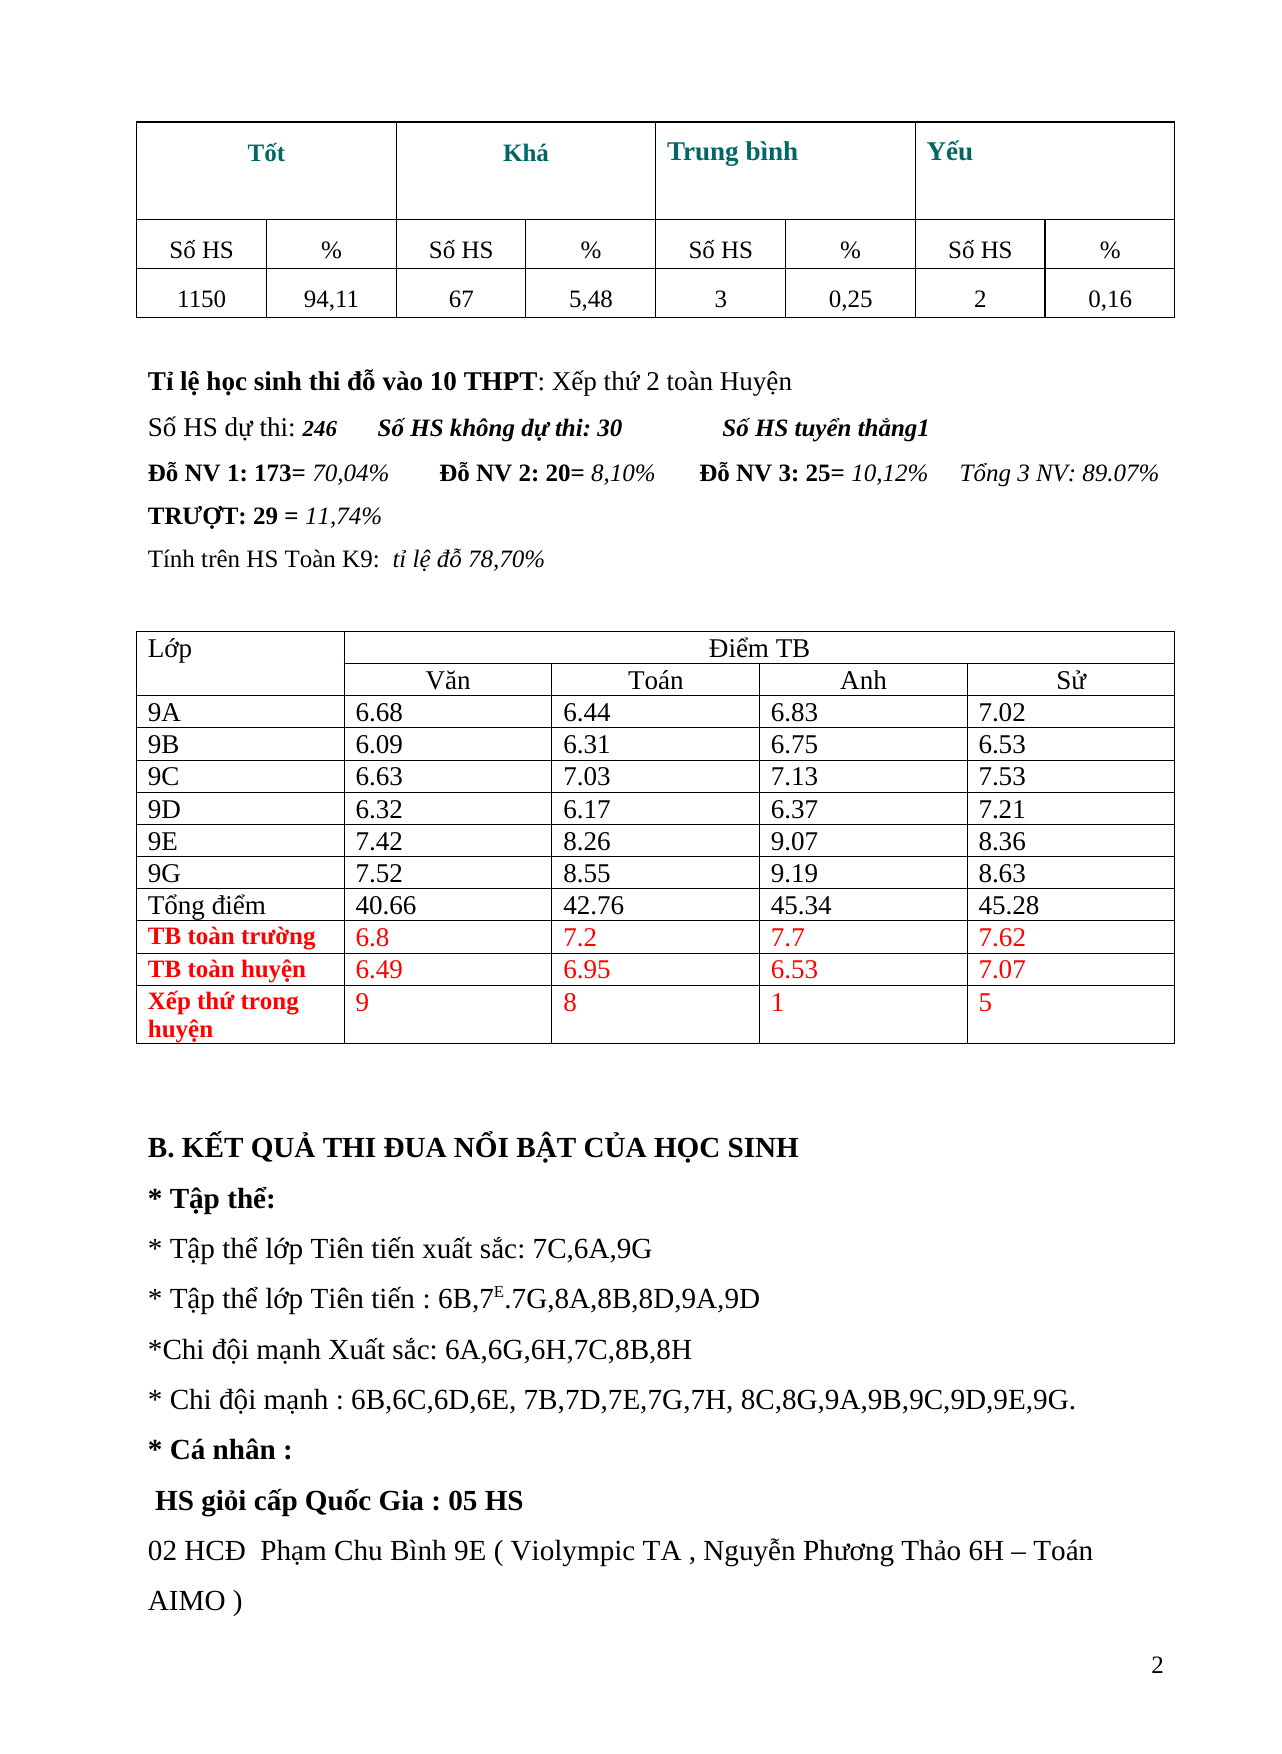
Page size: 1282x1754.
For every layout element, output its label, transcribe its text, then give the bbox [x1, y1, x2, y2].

table_cell 9 [345, 986, 551, 1043]
table_cell 7.07 [968, 954, 1174, 985]
table_cell 6.49 [345, 954, 551, 985]
table_cell 42.76 [552, 889, 759, 920]
table_cell Số HS [656, 220, 785, 268]
text B. KẾT QUẢ THI ĐUA NỔI BẬT CỦA HỌC SINH [148, 1131, 1163, 1164]
table_cell 1150 [137, 269, 266, 317]
table_cell 7.62 [968, 921, 1174, 953]
table_cell 9C [137, 761, 344, 792]
text 02 HCĐ Phạm Chu Bình 9E ( Violympic TA , Nguyễn Phương Thảo 6H – Toán AIMO ) [148, 1533, 1163, 1617]
table_cell 9G [137, 857, 344, 888]
table_cell Số HS [397, 220, 525, 268]
table_cell 6.83 [760, 696, 967, 727]
table_cell 1 [760, 986, 967, 1043]
table_header Yếu [916, 123, 1174, 219]
text HS giỏi cấp Quốc Gia : 05 HS [148, 1483, 1163, 1516]
text TRƯỢT: 29 = 11,74% [148, 501, 1163, 530]
table_cell 6.09 [345, 728, 551, 759]
table_cell 45.34 [760, 889, 967, 920]
table_cell 7.7 [760, 921, 967, 953]
table_cell 0,16 [1046, 269, 1174, 317]
table_header Trung bình [656, 123, 915, 219]
table_cell 6.17 [552, 793, 759, 824]
table_cell 7.53 [968, 761, 1174, 792]
table_cell 9.19 [760, 857, 967, 888]
table_cell TB toàn trường [137, 921, 344, 953]
table_cell % [1046, 220, 1174, 268]
table_cell 5 [968, 986, 1174, 1043]
text Đỗ NV 1: 173= 70,04% Đỗ NV 2: 20= 8,10% Đỗ NV 3: 25= 10,12% Tổng 3 NV: 89.07% [148, 458, 1163, 487]
table_cell 9A [137, 696, 344, 727]
table_header Khá [397, 123, 655, 219]
table_cell 6.8 [345, 921, 551, 953]
table_cell 6.63 [345, 761, 551, 792]
table_cell Tổng điểm [137, 889, 344, 920]
table_cell 6.44 [552, 696, 759, 727]
table_cell 6.53 [760, 954, 967, 985]
text Tỉ lệ học sinh thi đỗ vào 10 THPT: Xếp thứ 2 toàn Huyện [148, 365, 1163, 396]
table_cell 6.75 [760, 728, 967, 759]
table_header Tốt [137, 123, 396, 219]
table_header Điểm TB [345, 632, 1174, 663]
table_cell 7.52 [345, 857, 551, 888]
table_cell 8.55 [552, 857, 759, 888]
table_cell 7.13 [760, 761, 967, 792]
table_cell Sử [968, 664, 1174, 695]
table_cell 7.2 [552, 921, 759, 953]
table_cell % [786, 220, 915, 268]
table_cell 6.68 [345, 696, 551, 727]
table_cell 9E [137, 825, 344, 856]
table_cell 9B [137, 728, 344, 759]
table_cell 45.28 [968, 889, 1174, 920]
table_cell 9.07 [760, 825, 967, 856]
table_cell Xếp thứ trong huyện [137, 986, 344, 1043]
text * Tập thể lớp Tiên tiến xuất sắc: 7C,6A,9G [148, 1231, 1163, 1265]
text * Cá nhân : [148, 1432, 1163, 1466]
text * Tập thể lớp Tiên tiến : 6B,7E.7G,8A,8B,8D,9A,9D [148, 1282, 1163, 1315]
table_cell 0,25 [786, 269, 915, 317]
text *Chi đội mạnh Xuất sắc: 6A,6G,6H,7C,8B,8H [148, 1332, 1163, 1365]
table_cell 2 [916, 269, 1044, 317]
table_cell 6.95 [552, 954, 759, 985]
text * Chi đội mạnh : 6B,6C,6D,6E, 7B,7D,7E,7G,7H, 8C,8G,9A,9B,9C,9D,9E,9G. [148, 1382, 1163, 1416]
table_cell 5,48 [526, 269, 655, 317]
table_cell 6.37 [760, 793, 967, 824]
table_cell 67 [397, 269, 525, 317]
table_cell 7.03 [552, 761, 759, 792]
table_cell 40.66 [345, 889, 551, 920]
table_cell 8.36 [968, 825, 1174, 856]
table_cell Anh [760, 664, 967, 695]
table_cell 9D [137, 793, 344, 824]
table_cell 6.53 [968, 728, 1174, 759]
table_cell 7.02 [968, 696, 1174, 727]
table_cell 3 [656, 269, 785, 317]
table_cell 7.21 [968, 793, 1174, 824]
table_cell % [526, 220, 655, 268]
table_cell 7.42 [345, 825, 551, 856]
table_cell Số HS [916, 220, 1044, 268]
table_cell 8.63 [968, 857, 1174, 888]
text * Tập thể: [148, 1181, 1163, 1214]
text Số HS dự thi: 246 Số HS không dự thi: 30 Số HS tuyển thẳng1 [148, 412, 1163, 443]
table_cell 8 [552, 986, 759, 1043]
table_cell Toán [552, 664, 759, 695]
table_cell Văn [345, 664, 551, 695]
table_cell TB toàn huyện [137, 954, 344, 985]
table_cell % [267, 220, 396, 268]
table_header Lớp [137, 632, 344, 695]
text Tính trên HS Toàn K9: tỉ lệ đỗ 78,70% [148, 544, 1163, 573]
table_cell 94,11 [267, 269, 396, 317]
table_cell Số HS [137, 220, 266, 268]
table_cell 6.32 [345, 793, 551, 824]
table_cell 6.31 [552, 728, 759, 759]
table_cell 8.26 [552, 825, 759, 856]
